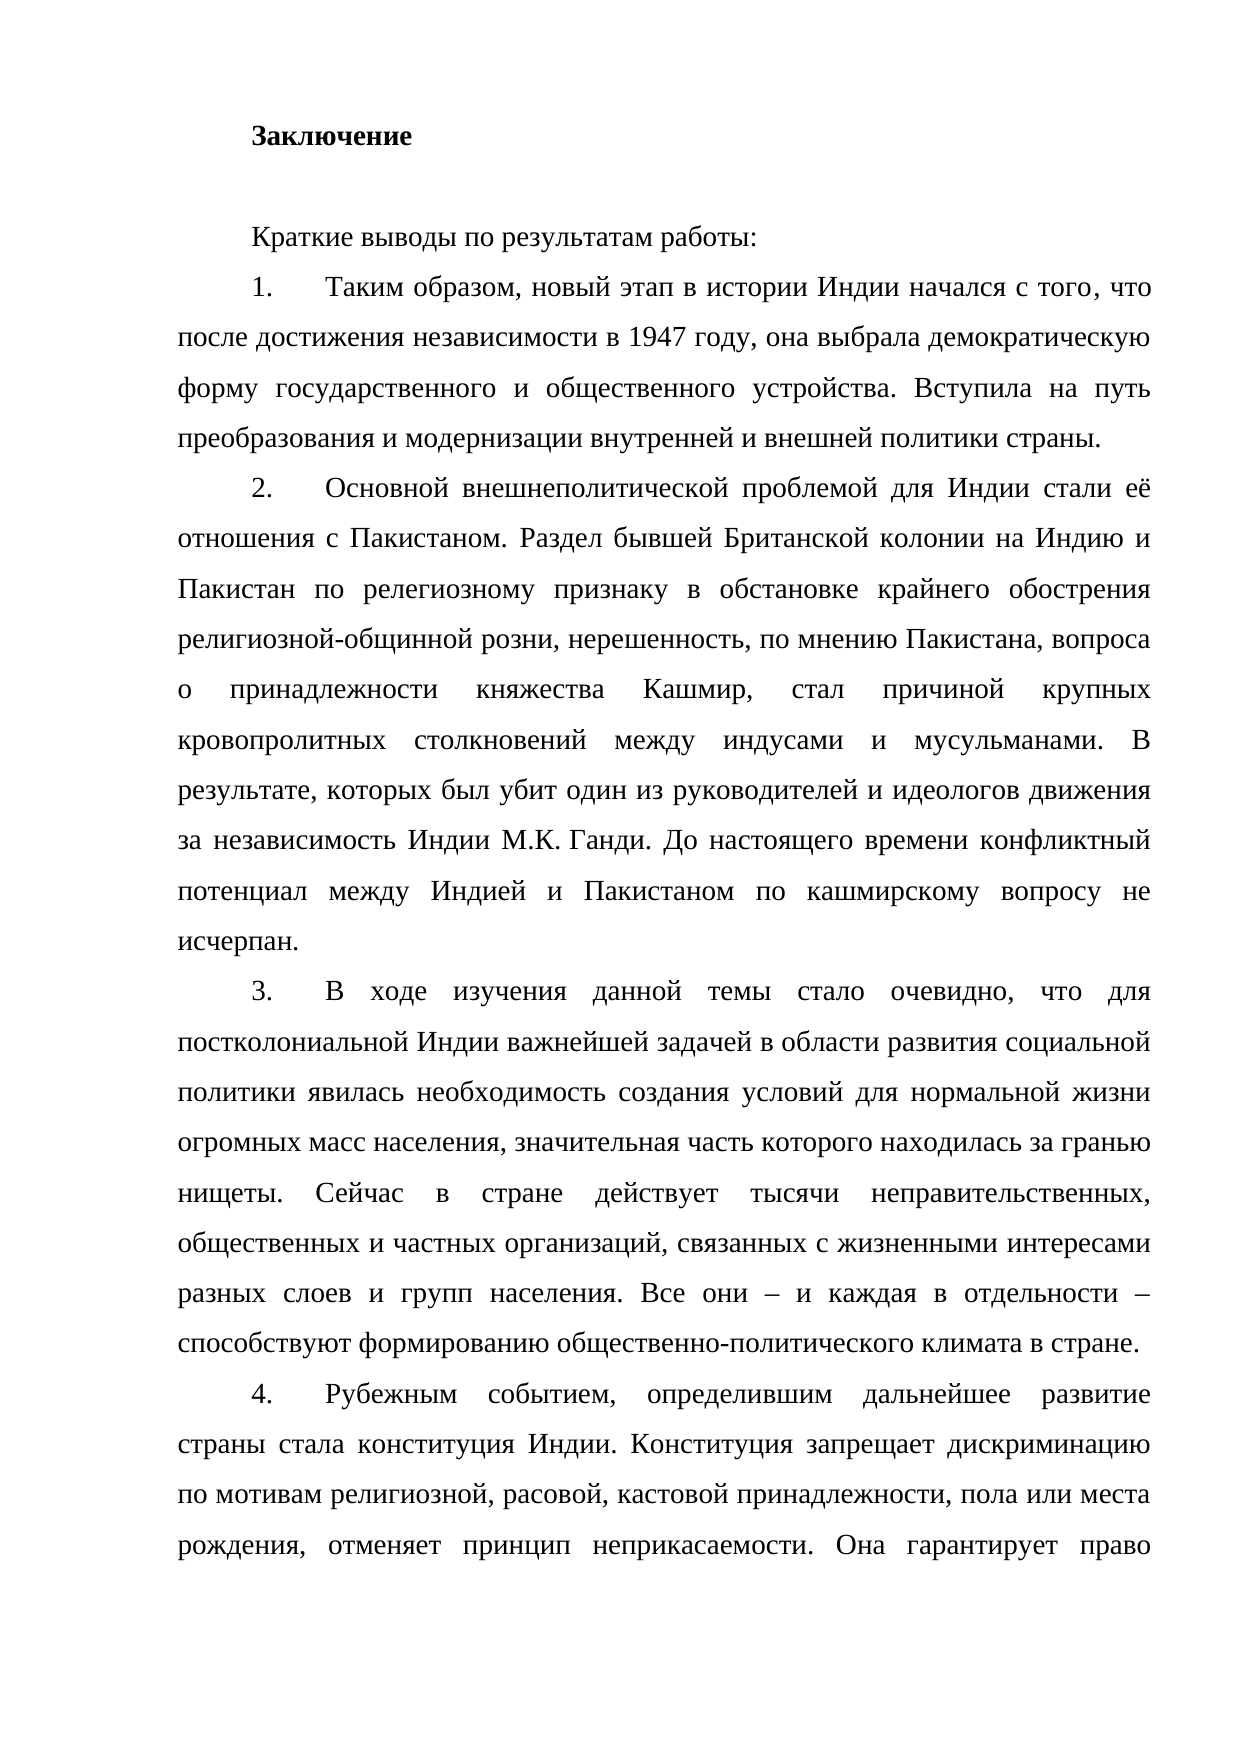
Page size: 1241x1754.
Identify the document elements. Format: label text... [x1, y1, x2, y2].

list Основной внешнеполитической проблемой для Индии стали её отношения с Пакистаном. Раздел бывшей Британской колонии на Индию и Пакистан по релегиозному признаку в обстановке крайнего обострения религиозной-общинной розни, нерешенность, по мнению Пакистана, вопроса о принадлежности княжества Кашмир, стал причиной крупных кровопролитных столкновений между индусами и мусульманами. В результате, которых был убит один из руководителей и идеологов движения за независимость Индии М.К. Ганди. До настоящего времени конфликтный потенциал между Индией и Пакистаном по кашмирскому вопросу не исчерпан. [177, 470, 1152, 957]
list Таким образом, новый этап в истории Индии начался с того, что после достижения независимости в 1947 году, она выбрала демократическую форму государственного и общественного устройства. Вступила на путь преобразования и модернизации внутренней и внешней политики страны. [177, 269, 1152, 453]
text Краткие выводы по результатам работы: [177, 219, 1152, 252]
text Заключение [177, 118, 1152, 152]
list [177, 1376, 1152, 1560]
list В ходе изучения данной темы стало очевидно, что для постколониальной Индии важнейшей задачей в области развития социальной политики явилась необходимость создания условий для нормальной жизни огромных масс населения, значительная часть которого находилась за гранью нищеты. Сейчас в стране действует тысячи неправительственных, общественных и частных организаций, связанных с жизненными интересами разных слоев и групп населения. Все они – и каждая в отдельности – способствуют формированию общественно-политического климата в стране. [177, 973, 1152, 1359]
